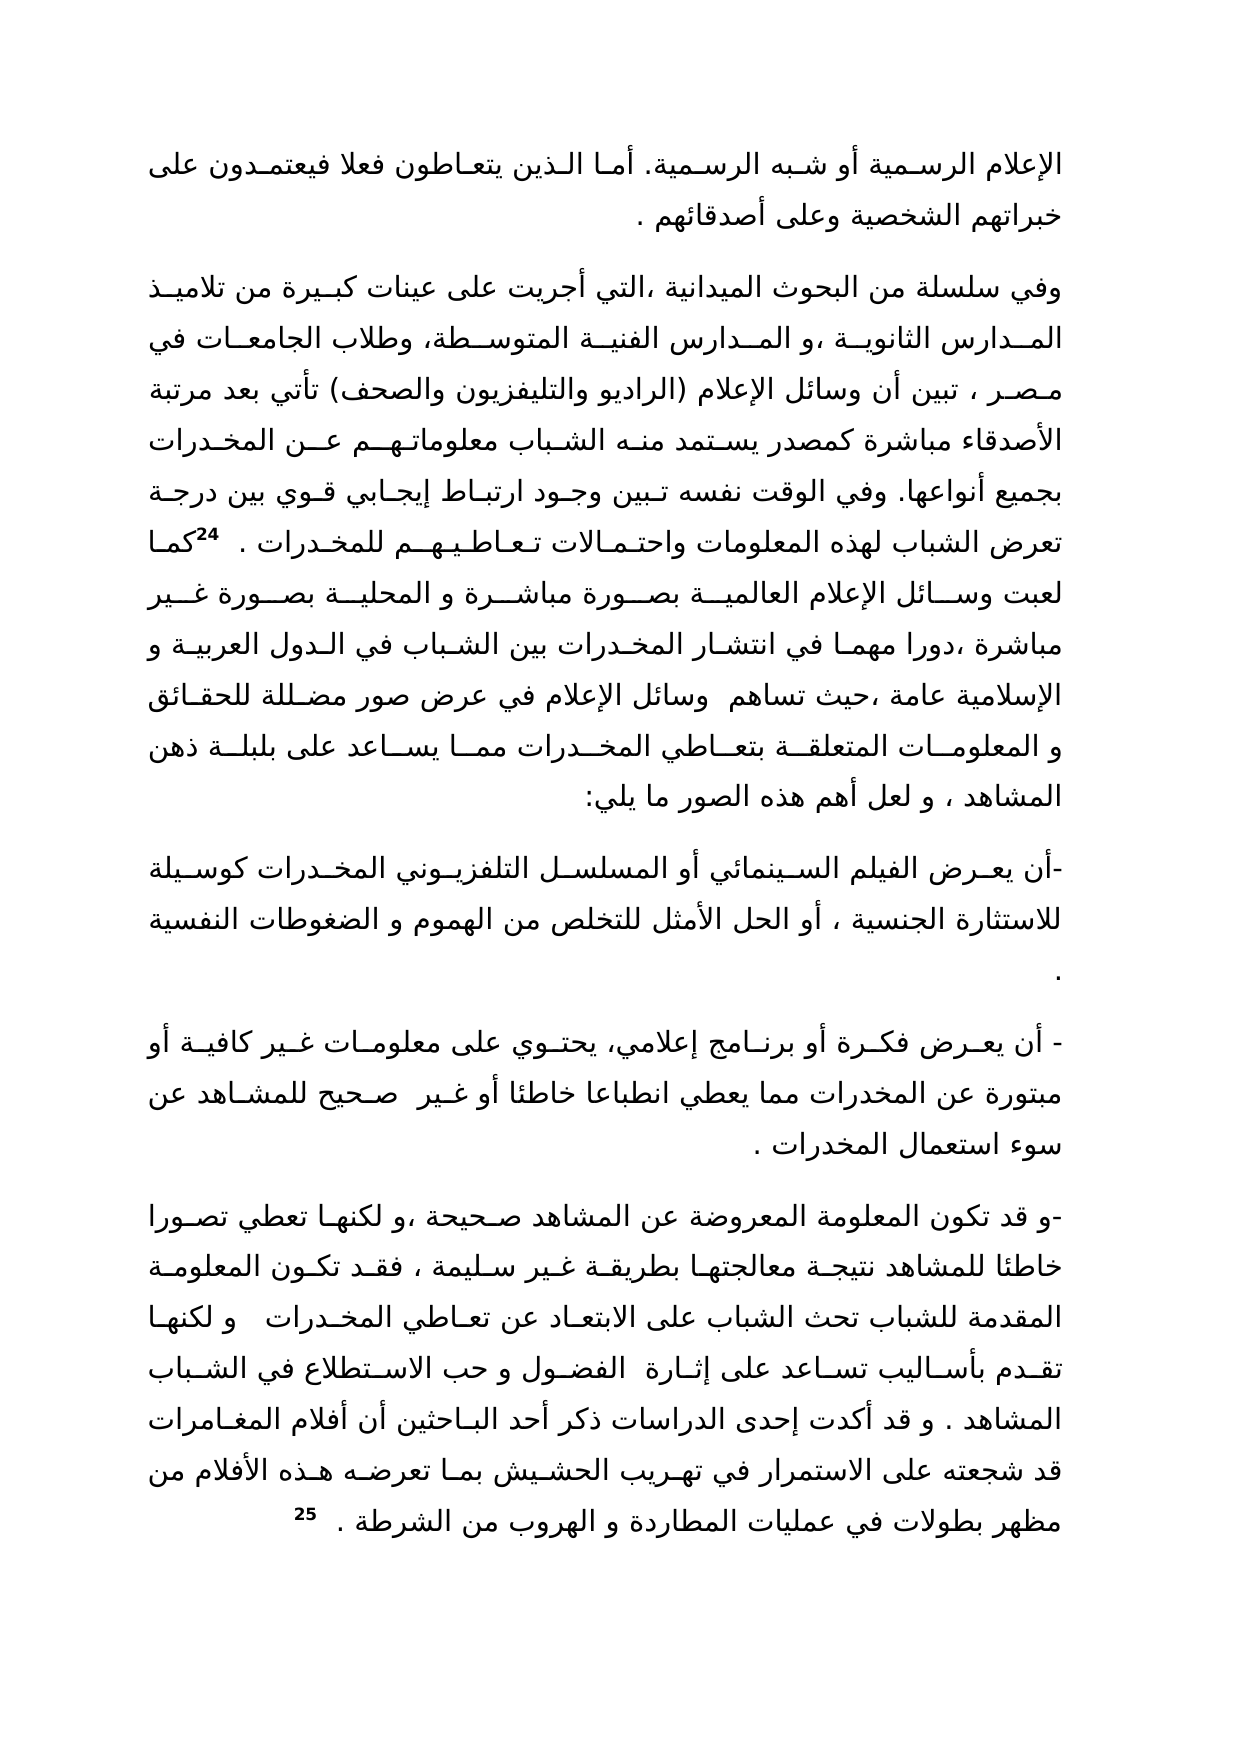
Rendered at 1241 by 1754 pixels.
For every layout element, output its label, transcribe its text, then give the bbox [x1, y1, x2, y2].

text - أن يعرض فكرة أو برنامج إعلامي، يحتوي على معلومات غير كافية أو مبتورة عن المخدرات مما يعطي انطباعا خاطئا أو غير صحيح للمشاهد عن سوء استعمال المخدرات . [148, 1025, 1063, 1161]
text وفي سلسلة من البحوث الميدانية ،التي أجريت على عينات كبيرة من تلاميذ المدارس الثانوية ،و المدارس الفنية المتوسطة، وطلاب الجامعات في مـصـر ، تبين أن وسائل الإعلام (الراديو والتليفزيون والصحف) تأتي بعد مرتبة الأصدقاء مباشرة كمصدر يستمد منه الشباب معلوماتـهـم عـن المخدرات بجميع أنواعها. وفي الوقت نفسه تبين وجود ارتباط إيجابي قوي بين درجة تعرض الشباب لهذه المعلومات واحتـمـالات تـعـاطـيـهـم للمخدرات . 24كما لعبت وسائل الإعلام العالمية بصورة مباشرة و المحلية بصورة غير مباشرة ،دورا مهما في انتشار المخدرات بين الشباب في الدول العربية و الإسلامية عامة ،حيث تساهم وسائل الإعلام في عرض صور مضللة للحقائق و المعلومات المتعلقة بتعاطي المخدرات مما يساعد على بلبلة ذهن المشاهد ، و لعل أهم هذه الصور ما يلي: [148, 270, 1063, 814]
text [148, 148, 1063, 233]
text -أن يعرض الفيلم السينمائي أو المسلسل التلفزيوني المخدرات كوسيلة للاستثارة الجنسية ، أو الحل الأمثل للتخلص من الهموم و الضغوطات النفسية . [148, 852, 1063, 987]
text -و قد تكون المعلومة المعروضة عن المشاهد صحيحة ،و لكنها تعطي تصورا خاطئا للمشاهد نتيجة معالجتها بطريقة غير سليمة ، فقد تكون المعلومة المقدمة للشباب تحث الشباب على الابتعاد عن تعاطي المخدرات و لكنها تقدم بأساليب تساعد على إثارة الفضول و حب الاستطلاع في الشباب المشاهد . و قد أكدت إحدى الدراسات ذكر أحد الباحثين أن أفلام المغامرات قد شجعته على الاستمرار في تهريب الحشيش بما تعرضه هذه الأفلام من مظهر بطولات في عمليات المطاردة و الهروب من الشرطة . 25 [148, 1199, 1063, 1538]
